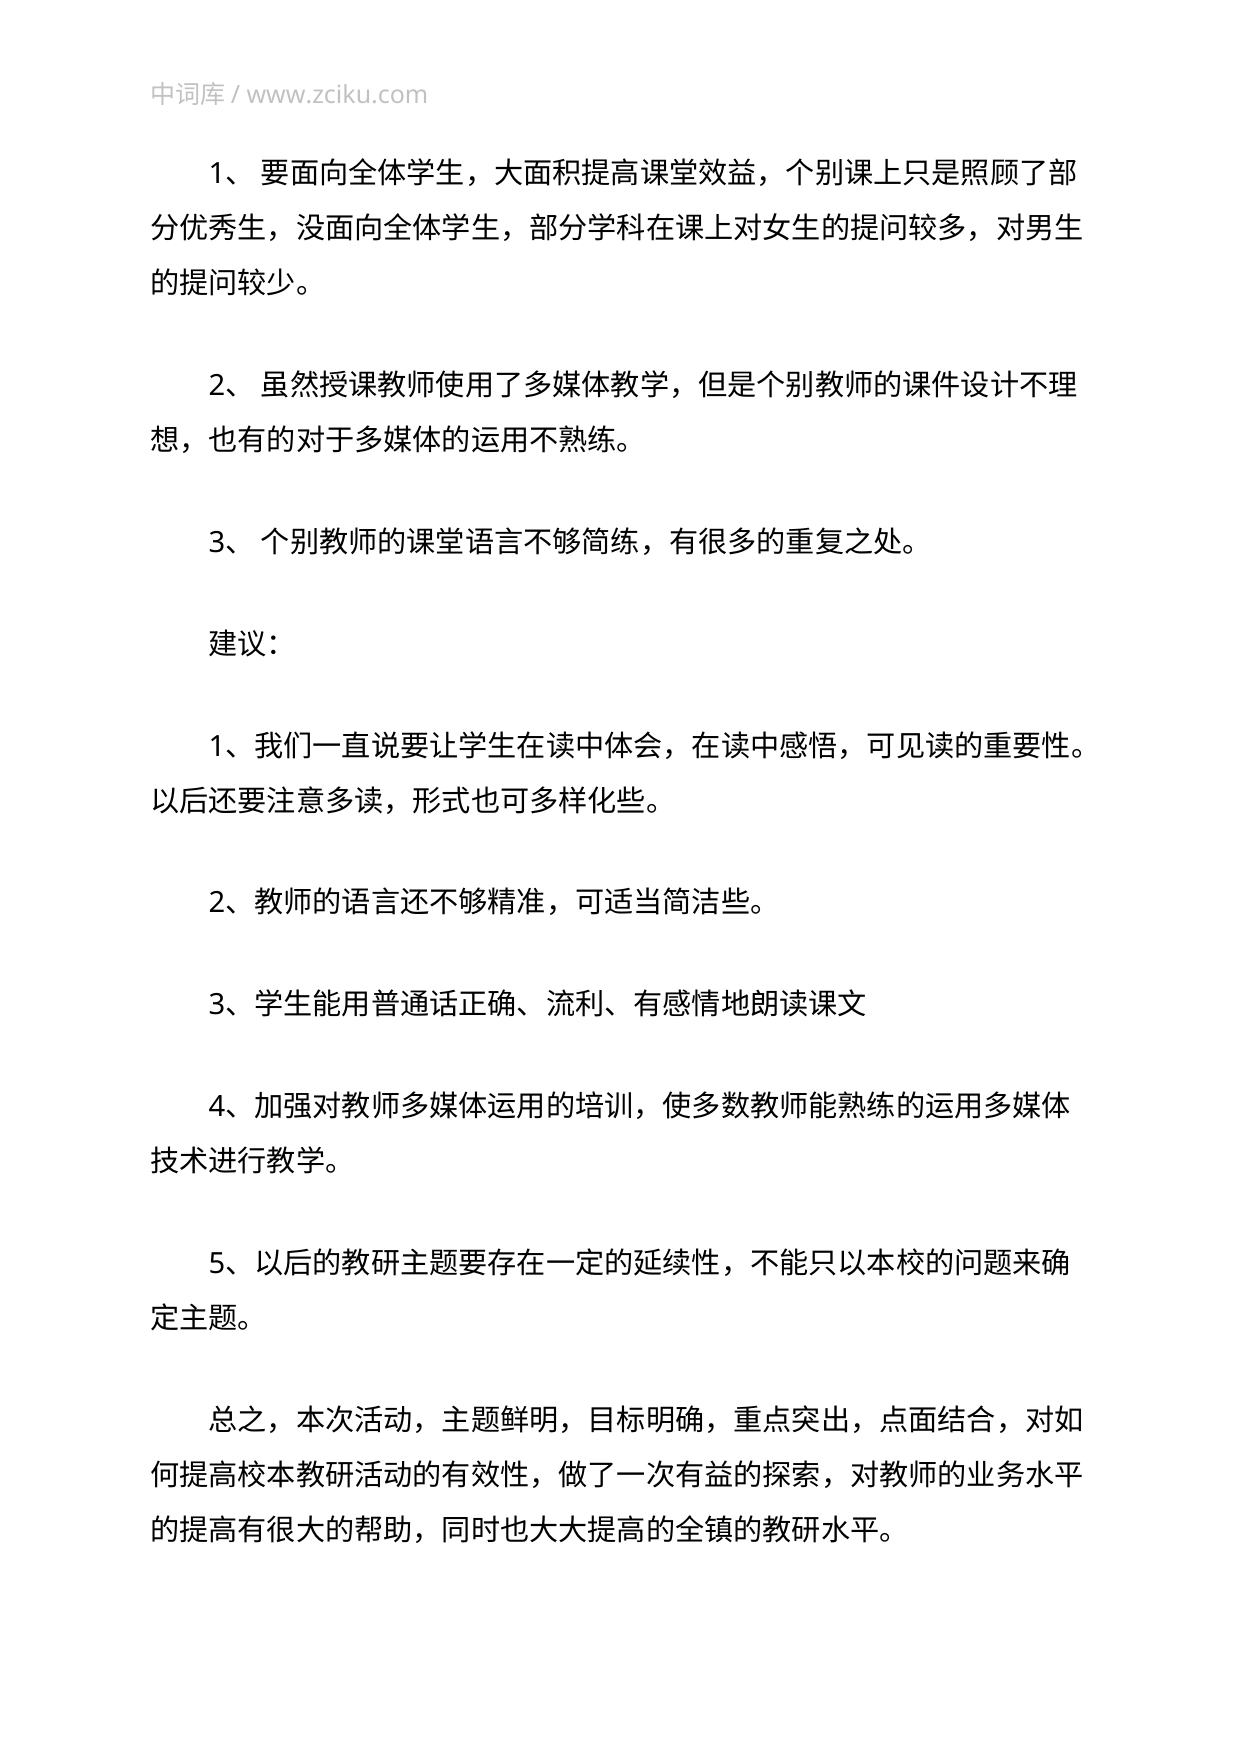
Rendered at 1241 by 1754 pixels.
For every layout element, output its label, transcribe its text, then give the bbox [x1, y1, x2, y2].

text 2、 虽然授课教师使用了多媒体教学，但是个别教师的课件设计不理想，也有的对于多媒体的运用不熟练。 [150, 362, 1090, 459]
text 3、 个别教师的课堂语言不够简练，有很多的重复之处。 [150, 518, 1090, 561]
text 4、加强对教师多媒体运用的培训，使多数教师能熟练的运用多媒体技术进行教学。 [150, 1083, 1090, 1180]
text 3、学生能用普通话正确、流利、有感情地朗读课文 [150, 981, 1090, 1023]
text 1、 要面向全体学生，大面积提高课堂效益，个别课上只是照顾了部分优秀生，没面向全体学生，部分学科在课上对女生的提问较多，对男生的提问较少。 [150, 150, 1090, 302]
text 建议： [150, 620, 1090, 663]
text 5、以后的教研主题要存在一定的延续性，不能只以本校的问题来确定主题。 [150, 1240, 1090, 1337]
text 总之，本次活动，主题鲜明，目标明确，重点突出，点面结合，对如何提高校本教研活动的有效性，做了一次有益的探索，对教师的业务水平的提高有很大的帮助，同时也大大提高的全镇的教研水平。 [150, 1396, 1090, 1548]
text 2、教师的语言还不够精准，可适当简洁些。 [150, 879, 1090, 921]
text 1、我们一直说要让学生在读中体会，在读中感悟，可见读的重要性。以后还要注意多读，形式也可多样化些。 [150, 722, 1090, 819]
